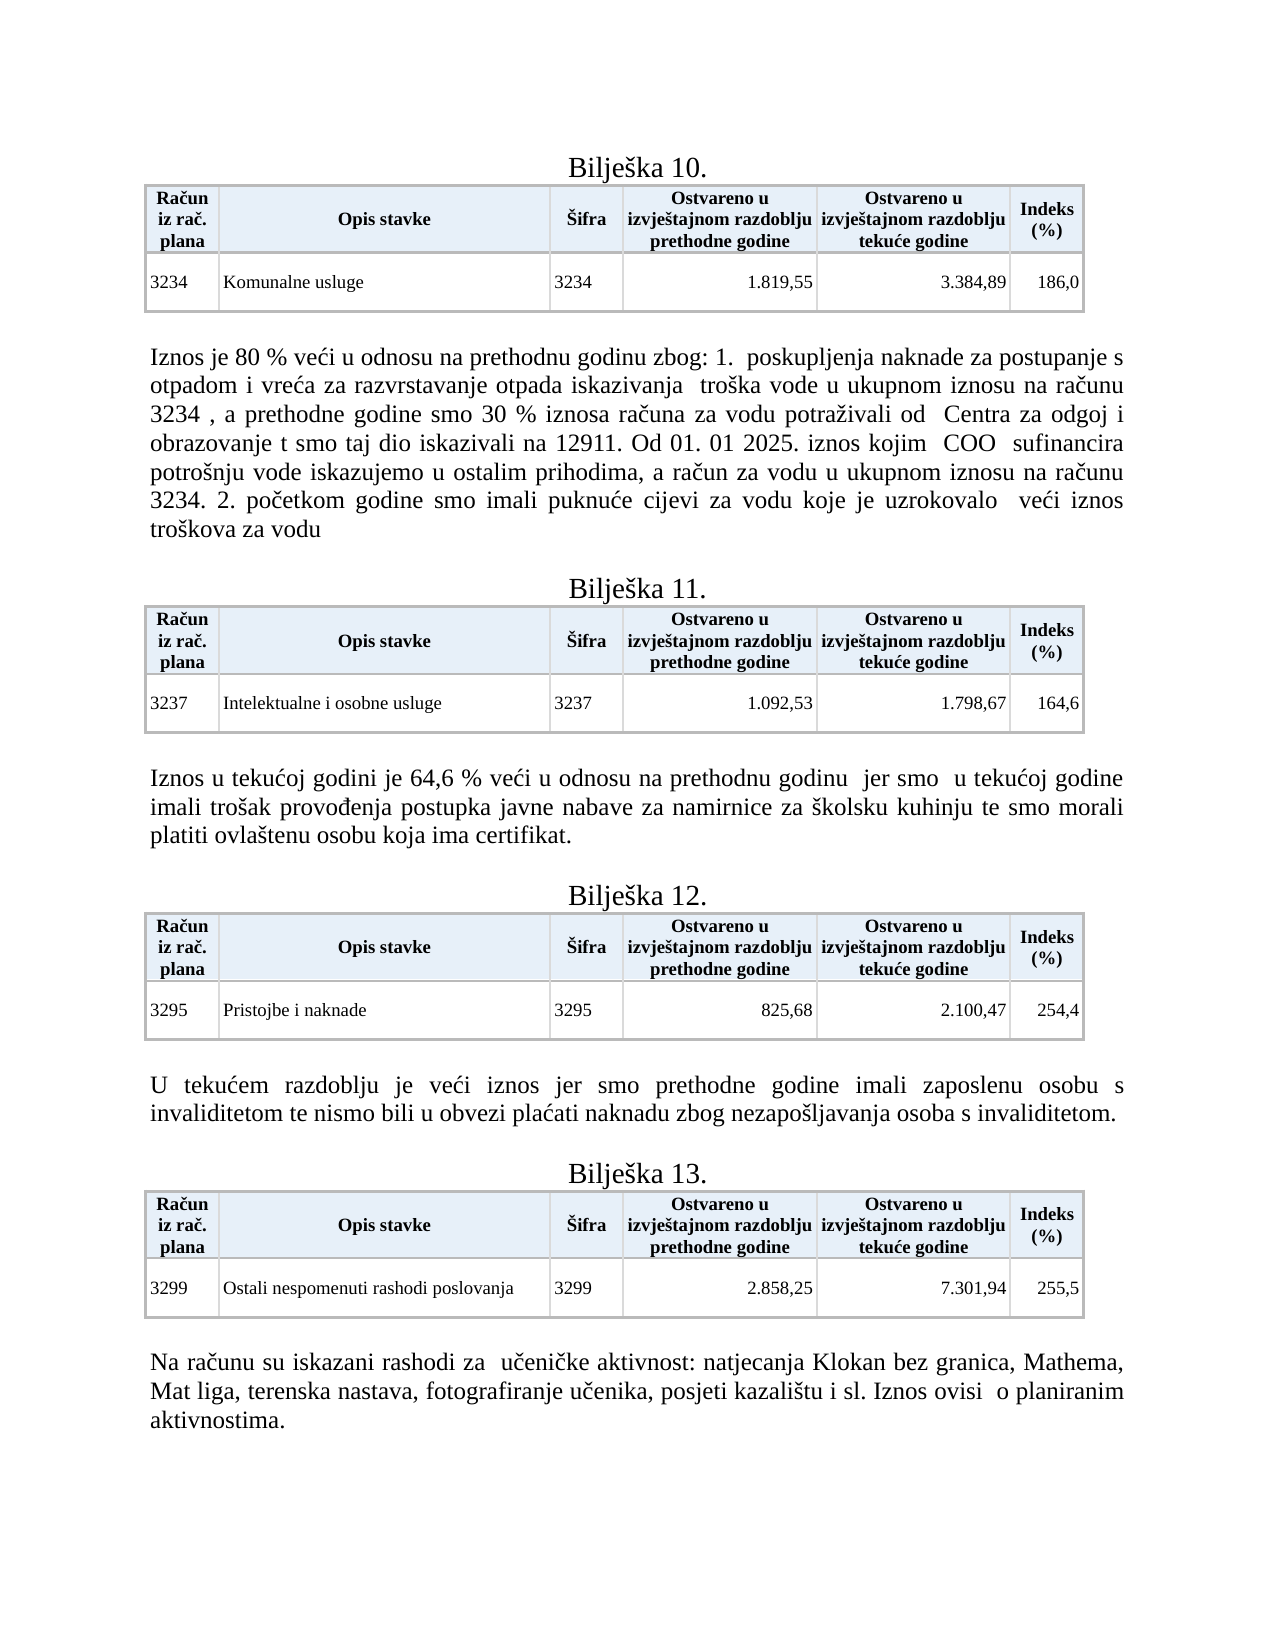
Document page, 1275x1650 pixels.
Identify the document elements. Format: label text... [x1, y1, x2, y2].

table_cell 1.819,55 [624, 254, 816, 310]
table_cell 3299 [147, 1259, 218, 1316]
text Bilješka 10. [150, 150, 1125, 183]
text Bilješka 12. [150, 878, 1125, 912]
table_header Šifra [551, 187, 622, 251]
table_header Indeks (%) [1011, 187, 1082, 251]
table_cell 1.092,53 [624, 675, 816, 731]
table_header Ostvareno u izvještajnom razdoblju tekuće godine [818, 915, 1009, 979]
table_header Ostvareno u izvještajnom razdoblju tekuće godine [818, 608, 1009, 673]
text Iznos je 80 % veći u odnosu na prethodnu godinu zbog: 1. poskupljenja naknade za postupanje s otpadom i vreća za razvrstavanje otpada iskazivanja troška vode u ukupnom iznosu na računu 3234 , a prethodne godine smo 30 % iznosa računa za vodu potraživali od Centra za odgoj i obrazovanje t smo taj dio iskazivali na 12911. Od 01. 01 2025. iznos kojim COO sufinancira potrošnju vode iskazujemo u ostalim prihodima, a račun za vodu u ukupnom iznosu na računu 3234. 2. početkom godine smo imali puknuće cijevi za vodu koje je uzrokovalo veći iznos troškova za vodu [150, 342, 1125, 543]
text U tekućem razdoblju je veći iznos jer smo prethodne godine imali zaposlenu osobu s invaliditetom te nismo bili u obvezi plaćati naknadu zbog nezapošljavanja osoba s invaliditetom. [150, 1070, 1125, 1127]
table_header Račun iz rač. plana [147, 915, 218, 979]
table_header Šifra [551, 1193, 622, 1257]
table_header Račun iz rač. plana [147, 187, 218, 251]
table_cell 2.858,25 [624, 1259, 816, 1316]
table_header Ostvareno u izvještajnom razdoblju prethodne godine [624, 915, 816, 979]
table_cell Ostali nespomenuti rashodi poslovanja [220, 1259, 549, 1316]
table_cell 186,0 [1011, 254, 1082, 310]
table_cell 3.384,89 [818, 254, 1009, 310]
table_header Šifra [551, 608, 622, 673]
table_header Indeks (%) [1011, 915, 1082, 979]
table_cell 164,6 [1011, 675, 1082, 731]
text Na računu su iskazani rashodi za učeničke aktivnost: natjecanja Klokan bez granica, Mathema, Mat liga, terenska nastava, fotografiranje učenika, posjeti kazalištu i sl. Iznos ovisi o planiranim aktivnostima. [150, 1347, 1125, 1434]
table_header Ostvareno u izvještajnom razdoblju prethodne godine [624, 1193, 816, 1257]
table_header Opis stavke [220, 608, 549, 673]
table_cell 3295 [551, 982, 622, 1038]
table_header Opis stavke [220, 187, 549, 251]
table_cell 255,5 [1011, 1259, 1082, 1316]
table_header Račun iz rač. plana [147, 608, 218, 673]
text Bilješka 13. [150, 1156, 1125, 1189]
table_header Ostvareno u izvještajnom razdoblju tekuće godine [818, 1193, 1009, 1257]
text Bilješka 11. [150, 572, 1125, 605]
table_header Opis stavke [220, 1193, 549, 1257]
table_cell 3234 [551, 254, 622, 310]
table_cell 3237 [147, 675, 218, 731]
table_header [624, 187, 816, 251]
table_cell 3299 [551, 1259, 622, 1316]
table_header Opis stavke [220, 915, 549, 979]
table_cell 1.798,67 [818, 675, 1009, 731]
table_cell 3295 [147, 982, 218, 1038]
table_cell 825,68 [624, 982, 816, 1038]
table_cell Pristojbe i naknade [220, 982, 549, 1038]
table_cell Komunalne usluge [220, 254, 549, 310]
text Iznos u tekućoj godini je 64,6 % veći u odnosu na prethodnu godinu jer smo u tekućoj godine imali trošak provođenja postupka javne nabave za namirnice za školsku kuhinju te smo morali platiti ovlaštenu osobu koja ima certifikat. [150, 763, 1125, 849]
table_header Indeks (%) [1011, 608, 1082, 673]
table_cell 3237 [551, 675, 622, 731]
table_cell Intelektualne i osobne usluge [220, 675, 549, 731]
table_header Šifra [551, 915, 622, 979]
table_header Ostvareno u izvještajnom razdoblju prethodne godine [624, 608, 816, 673]
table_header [818, 187, 1009, 251]
table_cell 7.301,94 [818, 1259, 1009, 1316]
table_cell 254,4 [1011, 982, 1082, 1038]
table_header Račun iz rač. plana [147, 1193, 218, 1257]
table_cell 3234 [147, 254, 218, 310]
table_cell 2.100,47 [818, 982, 1009, 1038]
table_header Indeks (%) [1011, 1193, 1082, 1257]
